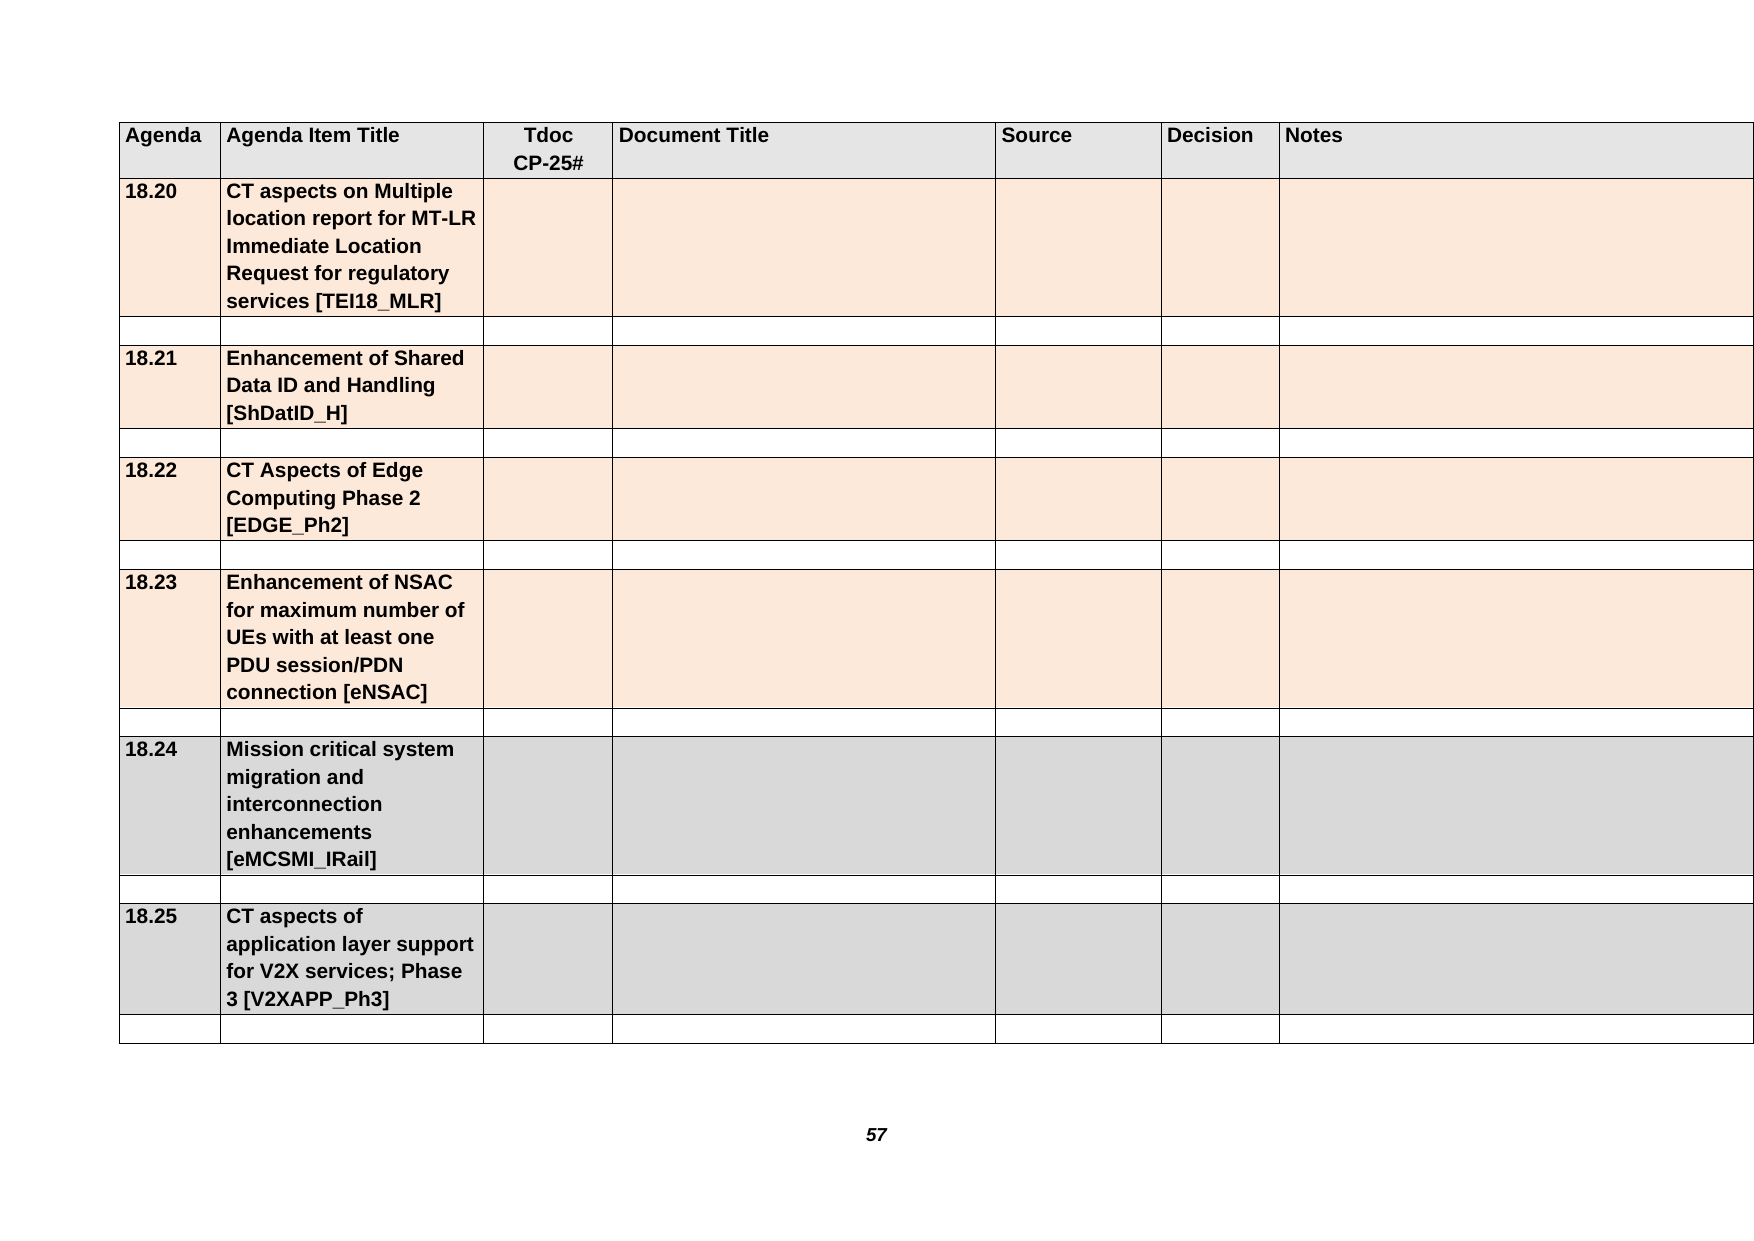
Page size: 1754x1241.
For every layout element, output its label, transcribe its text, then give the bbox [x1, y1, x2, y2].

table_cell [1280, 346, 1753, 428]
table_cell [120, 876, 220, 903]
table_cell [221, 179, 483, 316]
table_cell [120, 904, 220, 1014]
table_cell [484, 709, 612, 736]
table_header Agenda [120, 123, 220, 178]
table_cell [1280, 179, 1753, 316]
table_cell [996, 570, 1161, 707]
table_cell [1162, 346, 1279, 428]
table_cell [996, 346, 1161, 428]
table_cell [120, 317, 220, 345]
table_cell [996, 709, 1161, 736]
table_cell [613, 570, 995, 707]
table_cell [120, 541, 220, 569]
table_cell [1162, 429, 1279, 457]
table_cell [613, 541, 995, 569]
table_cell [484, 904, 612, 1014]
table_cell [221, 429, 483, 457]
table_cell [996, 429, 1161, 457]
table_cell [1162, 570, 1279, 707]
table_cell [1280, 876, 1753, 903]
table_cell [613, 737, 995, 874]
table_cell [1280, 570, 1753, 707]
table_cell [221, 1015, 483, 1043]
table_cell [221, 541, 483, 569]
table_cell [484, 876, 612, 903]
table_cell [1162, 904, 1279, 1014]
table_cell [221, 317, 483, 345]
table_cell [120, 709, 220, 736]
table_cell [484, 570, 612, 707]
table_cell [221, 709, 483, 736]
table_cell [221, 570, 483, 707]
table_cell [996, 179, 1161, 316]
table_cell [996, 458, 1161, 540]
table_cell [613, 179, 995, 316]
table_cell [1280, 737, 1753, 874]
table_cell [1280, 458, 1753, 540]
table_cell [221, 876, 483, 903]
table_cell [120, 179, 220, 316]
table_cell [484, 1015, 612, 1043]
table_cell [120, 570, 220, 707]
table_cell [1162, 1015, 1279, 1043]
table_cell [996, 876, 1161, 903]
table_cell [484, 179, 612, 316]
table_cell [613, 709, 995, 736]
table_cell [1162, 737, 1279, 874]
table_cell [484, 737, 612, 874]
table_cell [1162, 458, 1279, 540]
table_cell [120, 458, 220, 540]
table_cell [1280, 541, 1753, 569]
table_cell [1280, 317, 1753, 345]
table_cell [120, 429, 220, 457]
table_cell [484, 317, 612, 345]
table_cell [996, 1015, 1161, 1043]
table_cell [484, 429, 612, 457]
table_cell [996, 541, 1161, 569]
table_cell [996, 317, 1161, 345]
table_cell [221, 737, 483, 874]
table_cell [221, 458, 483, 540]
table_header Agenda Item Title [221, 123, 483, 178]
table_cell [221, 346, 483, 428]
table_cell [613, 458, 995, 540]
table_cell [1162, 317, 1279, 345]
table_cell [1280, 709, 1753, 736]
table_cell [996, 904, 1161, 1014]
table_header Notes [1280, 123, 1753, 178]
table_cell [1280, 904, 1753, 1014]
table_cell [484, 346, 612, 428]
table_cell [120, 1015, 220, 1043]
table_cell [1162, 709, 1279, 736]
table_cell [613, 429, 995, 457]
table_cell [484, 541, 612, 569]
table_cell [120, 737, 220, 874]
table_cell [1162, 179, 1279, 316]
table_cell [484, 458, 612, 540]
table_header Document Title [613, 123, 995, 178]
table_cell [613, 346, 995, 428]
table_header Source [996, 123, 1161, 178]
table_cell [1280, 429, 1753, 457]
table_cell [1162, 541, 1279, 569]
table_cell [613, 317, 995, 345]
table_header Decision [1162, 123, 1279, 178]
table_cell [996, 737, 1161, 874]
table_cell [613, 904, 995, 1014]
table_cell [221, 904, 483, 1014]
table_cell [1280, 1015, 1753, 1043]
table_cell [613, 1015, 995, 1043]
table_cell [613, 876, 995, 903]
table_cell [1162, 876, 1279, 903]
table_header Tdoc CP-25# [484, 123, 612, 178]
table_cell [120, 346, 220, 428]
